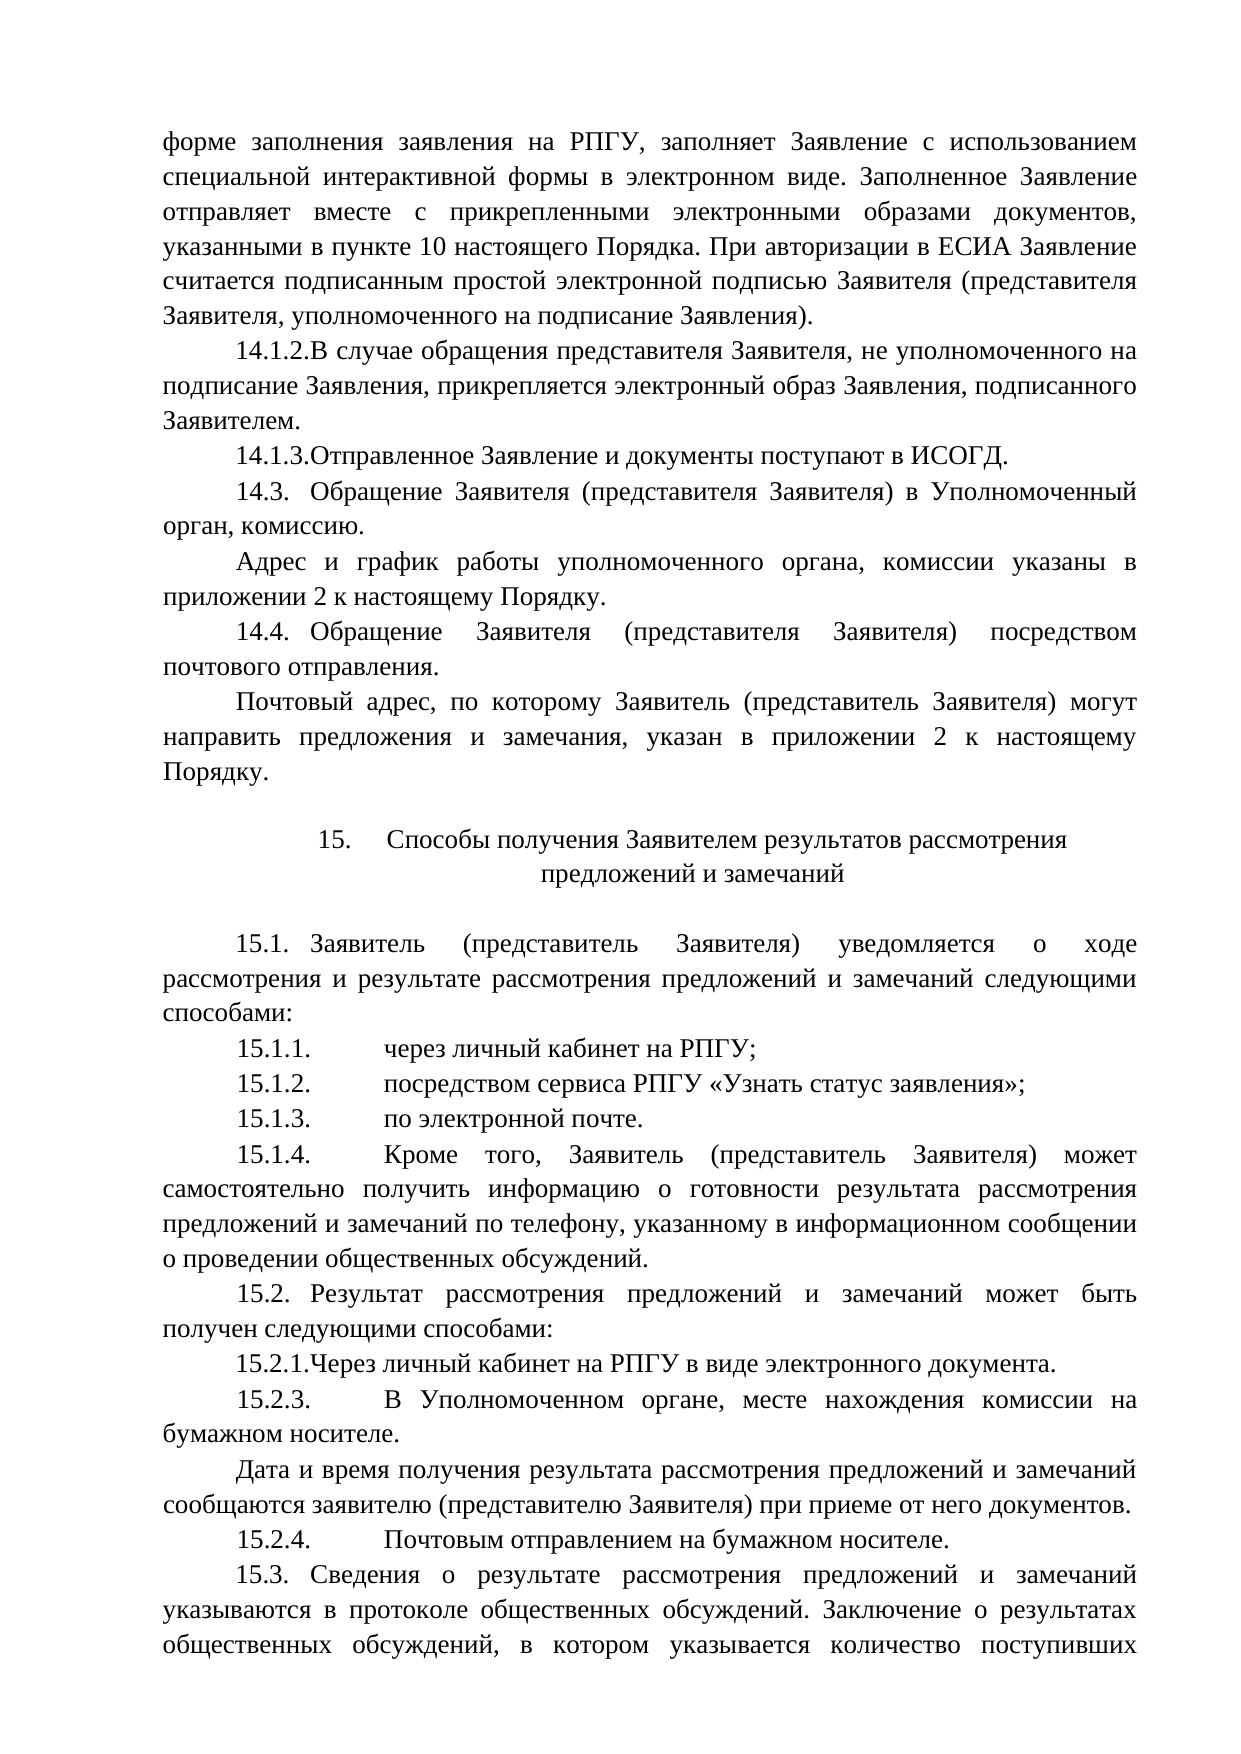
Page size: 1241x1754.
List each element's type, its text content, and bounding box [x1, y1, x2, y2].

text Почтовый адрес, по которому Заявитель (представитель Заявителя) могут направить предложения и замечания, указан в приложении 2 к настоящему Порядку. [163, 685, 1138, 786]
list В случае обращения представителя Заявителя, не уполномоченного на подписание Заявления, прикрепляется электронный образ Заявления, подписанного Заявителем. [162, 334, 1138, 435]
text Адрес и график работы уполномоченного органа, комиссии указаны в приложении 2 к настоящему Порядку. [163, 545, 1138, 611]
list через личный кабинет на РПГУ; [162, 1032, 1138, 1063]
list Заявитель (представитель Заявителя) уведомляется о ходе рассмотрения и результате рассмотрения предложений и замечаний следующими способами: [162, 927, 1138, 1028]
list Через личный кабинет на РПГУ в виде электронного документа. [162, 1347, 1138, 1379]
list Обращение Заявителя (представителя Заявителя) посредством почтового отправления. [163, 615, 1138, 681]
list Кроме того, Заявитель (представитель Заявителя) может самостоятельно получить информацию о готовности результата рассмотрения предложений и замечаний по телефону, указанному в информационном сообщении о проведении общественных обсуждений. [162, 1138, 1138, 1273]
list В Уполномоченном органе, месте нахождения комиссии на бумажном носителе. [162, 1383, 1138, 1449]
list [162, 125, 1138, 330]
list Обращение Заявителя (представителя Заявителя) в Уполномоченный орган, комиссию. [163, 475, 1138, 541]
list Отправленное Заявление и документы поступают в ИСОГД. [162, 439, 1138, 471]
text Дата и время получения результата рассмотрения предложений и замечаний сообщаются заявителю (представителю Заявителя) при приеме от него документов. [163, 1453, 1138, 1519]
list по электронной почте. [162, 1102, 1138, 1133]
list Способы получения Заявителем результатов рассмотрения предложений и замечаний [241, 823, 1144, 922]
list посредством сервиса РПГУ «Узнать статус заявления»; [162, 1067, 1138, 1098]
list Результат рассмотрения предложений и замечаний может быть получен следующими способами: [162, 1277, 1138, 1343]
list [162, 1558, 1138, 1659]
list Почтовым отправлением на бумажном носителе. [162, 1523, 1138, 1554]
